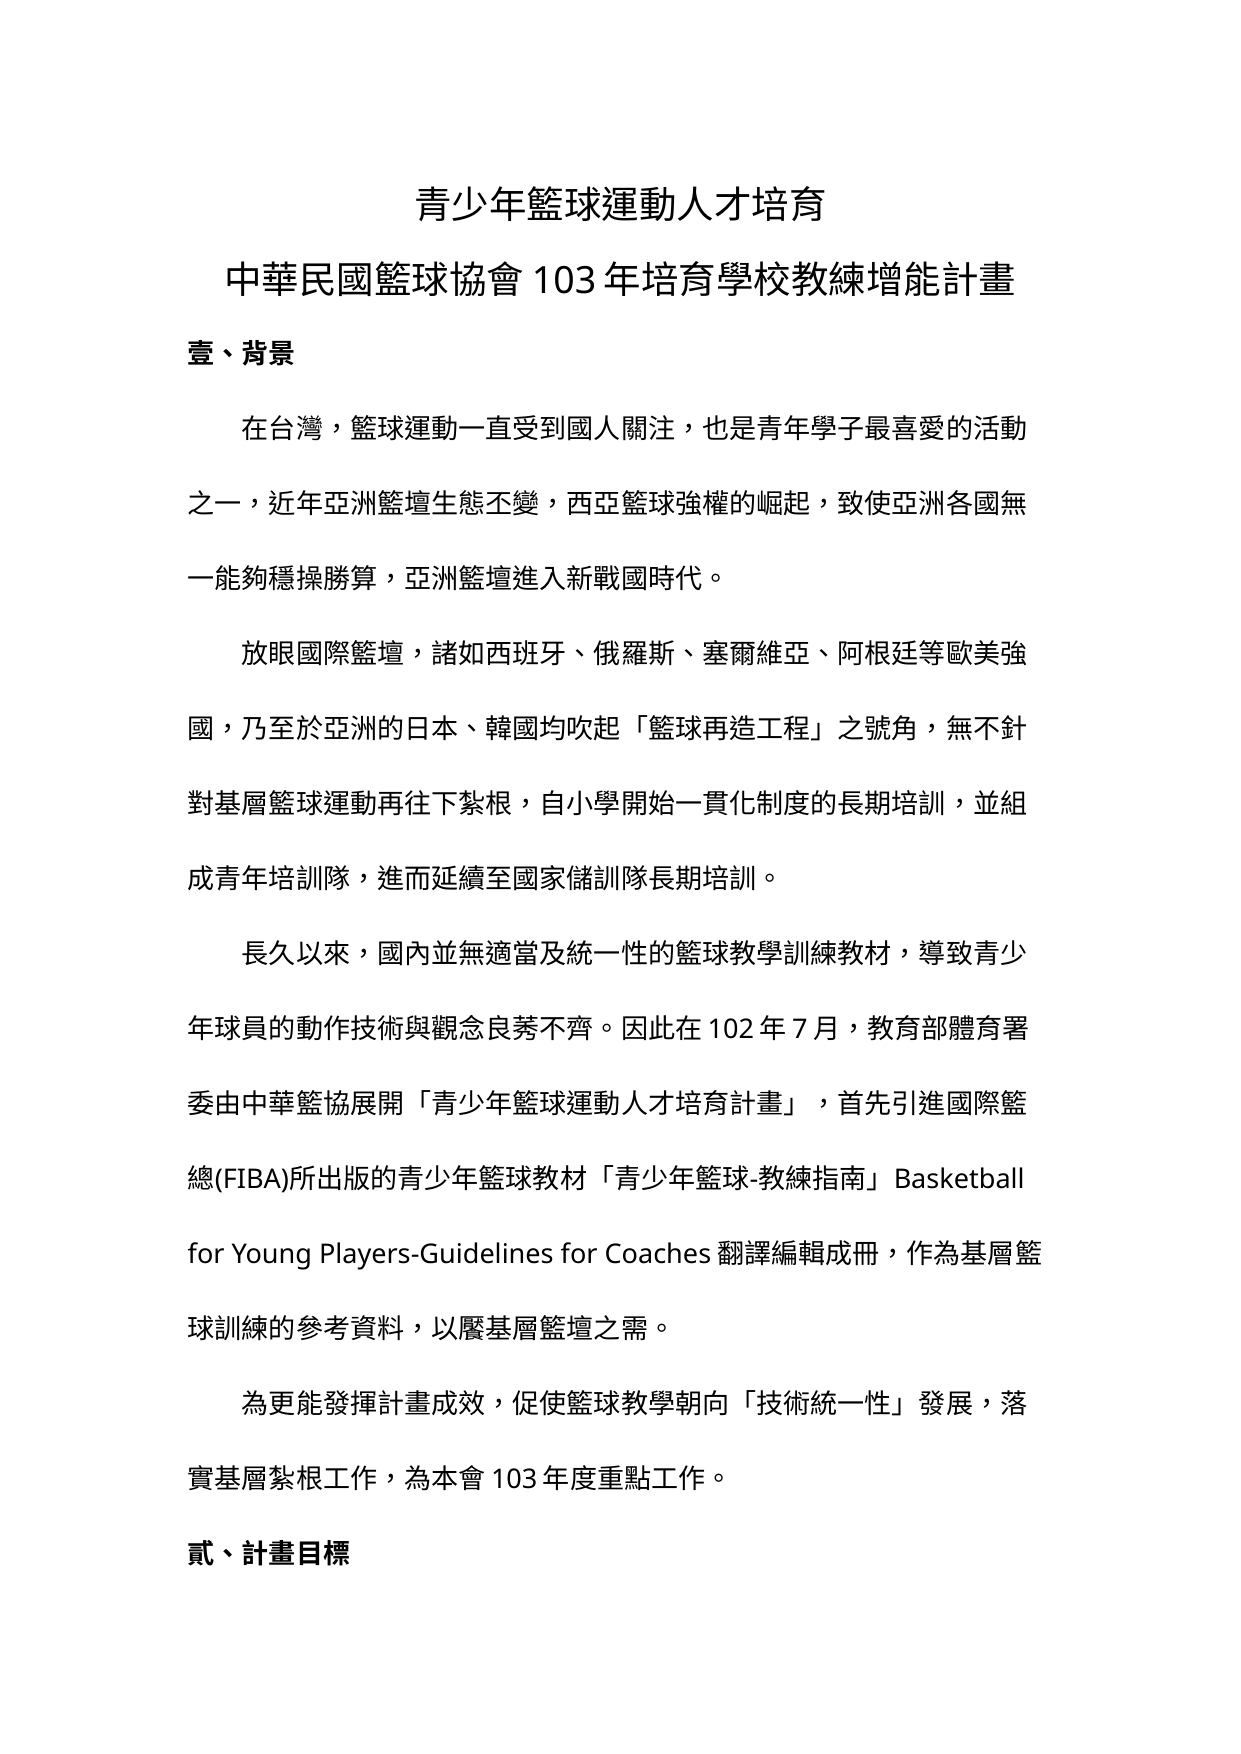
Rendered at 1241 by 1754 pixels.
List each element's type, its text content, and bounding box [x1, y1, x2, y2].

text 放眼國際籃壇，諸如西班牙、俄羅斯、塞爾維亞、阿根廷等歐美強國，乃至於亞洲的日本、韓國均吹起「籃球再造工程」之號角，無不針對基層籃球運動再往下紮根，自小學開始一貫化制度的長期培訓，並組成青年培訓隊，進而延續至國家儲訓隊長期培訓。 [187, 614, 1053, 914]
text 在台灣，籃球運動一直受到國人關注，也是青年學子最喜愛的活動之一，近年亞洲籃壇生態丕變，西亞籃球強權的崛起，致使亞洲各國無一能夠穩操勝算，亞洲籃壇進入新戰國時代。 [187, 389, 1053, 614]
list 壹、背景 [187, 314, 1053, 389]
list 貳、計畫目標 [187, 1514, 1053, 1589]
text 為更能發揮計畫成效，促使籃球教學朝向「技術統一性」發展，落實基層紮根工作，為本會103年度重點工作。 [187, 1364, 1053, 1514]
text 中華民國籃球協會103年培育學校教練增能計畫 [187, 239, 1053, 314]
text 青少年籃球運動人才培育 [187, 164, 1053, 239]
text 長久以來，國內並無適當及統一性的籃球教學訓練教材，導致青少年球員的動作技術與觀念良莠不齊。因此在102年7月，教育部體育署委由中華籃協展開「青少年籃球運動人才培育計畫」，首先引進國際籃總(FIBA)所出版的青少年籃球教材「青少年籃球-教練指南」Basketball for Young Players-Guidelines for Coaches翻譯編輯成冊，作為基層籃球訓練的參考資料，以饜基層籃壇之需。 [187, 914, 1053, 1364]
